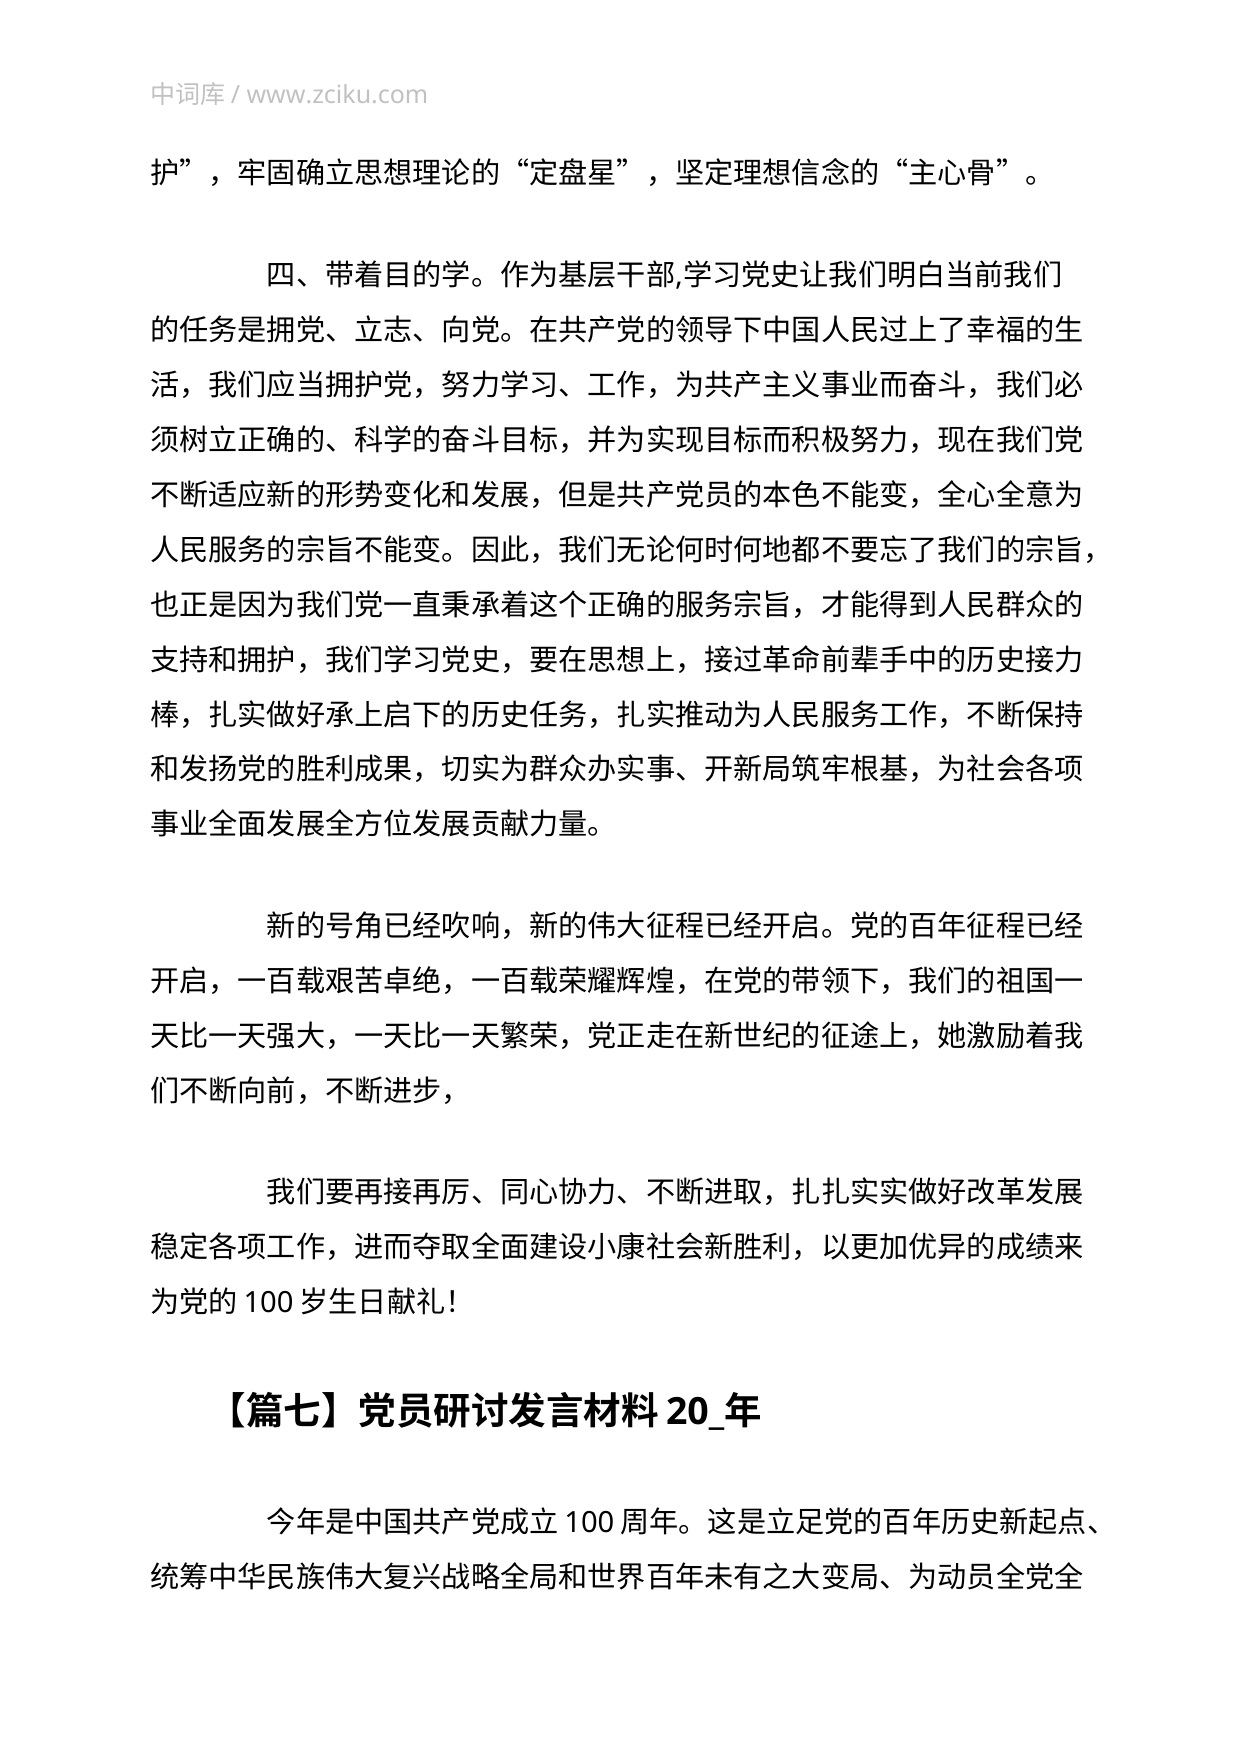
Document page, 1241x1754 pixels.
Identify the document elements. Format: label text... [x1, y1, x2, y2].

text 四、带着目的学。作为基层干部,学习党史让我们明白当前我们的任务是拥党、立志、向党。在共产党的领导下中国人民过上了幸福的生活，我们应当拥护党，努力学习、工作，为共产主义事业而奋斗，我们必须树立正确的、科学的奋斗目标，并为实现目标而积极努力，现在我们党不断适应新的形势变化和发展，但是共产党员的本色不能变，全心全意为人民服务的宗旨不能变。因此，我们无论何时何地都不要忘了我们的宗旨，也正是因为我们党一直秉承着这个正确的服务宗旨，才能得到人民群众的支持和拥护，我们学习党史，要在思想上，接过革命前辈手中的历史接力棒，扎实做好承上启下的历史任务，扎实推动为人民服务工作，不断保持和发扬党的胜利成果，切实为群众办实事、开新局筑牢根基，为社会各项事业全面发展全方位发展贡献力量。 [150, 252, 1090, 843]
text 我们要再接再厉、同心协力、不断进取，扎扎实实做好改革发展稳定各项工作，进而夺取全面建设小康社会新胜利，以更加优异的成绩来为党的100岁生日献礼！ [150, 1169, 1090, 1321]
text 新的号角已经吹响，新的伟大征程已经开启。党的百年征程已经开启，一百载艰苦卓绝，一百载荣耀辉煌，在党的带领下，我们的祖国一天比一天强大，一天比一天繁荣，党正走在新世纪的征途上，她激励着我们不断向前，不断进步， [150, 903, 1090, 1109]
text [150, 1498, 1090, 1596]
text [150, 150, 1090, 192]
text 【篇七】党员研讨发言材料20_年 [150, 1381, 1090, 1435]
